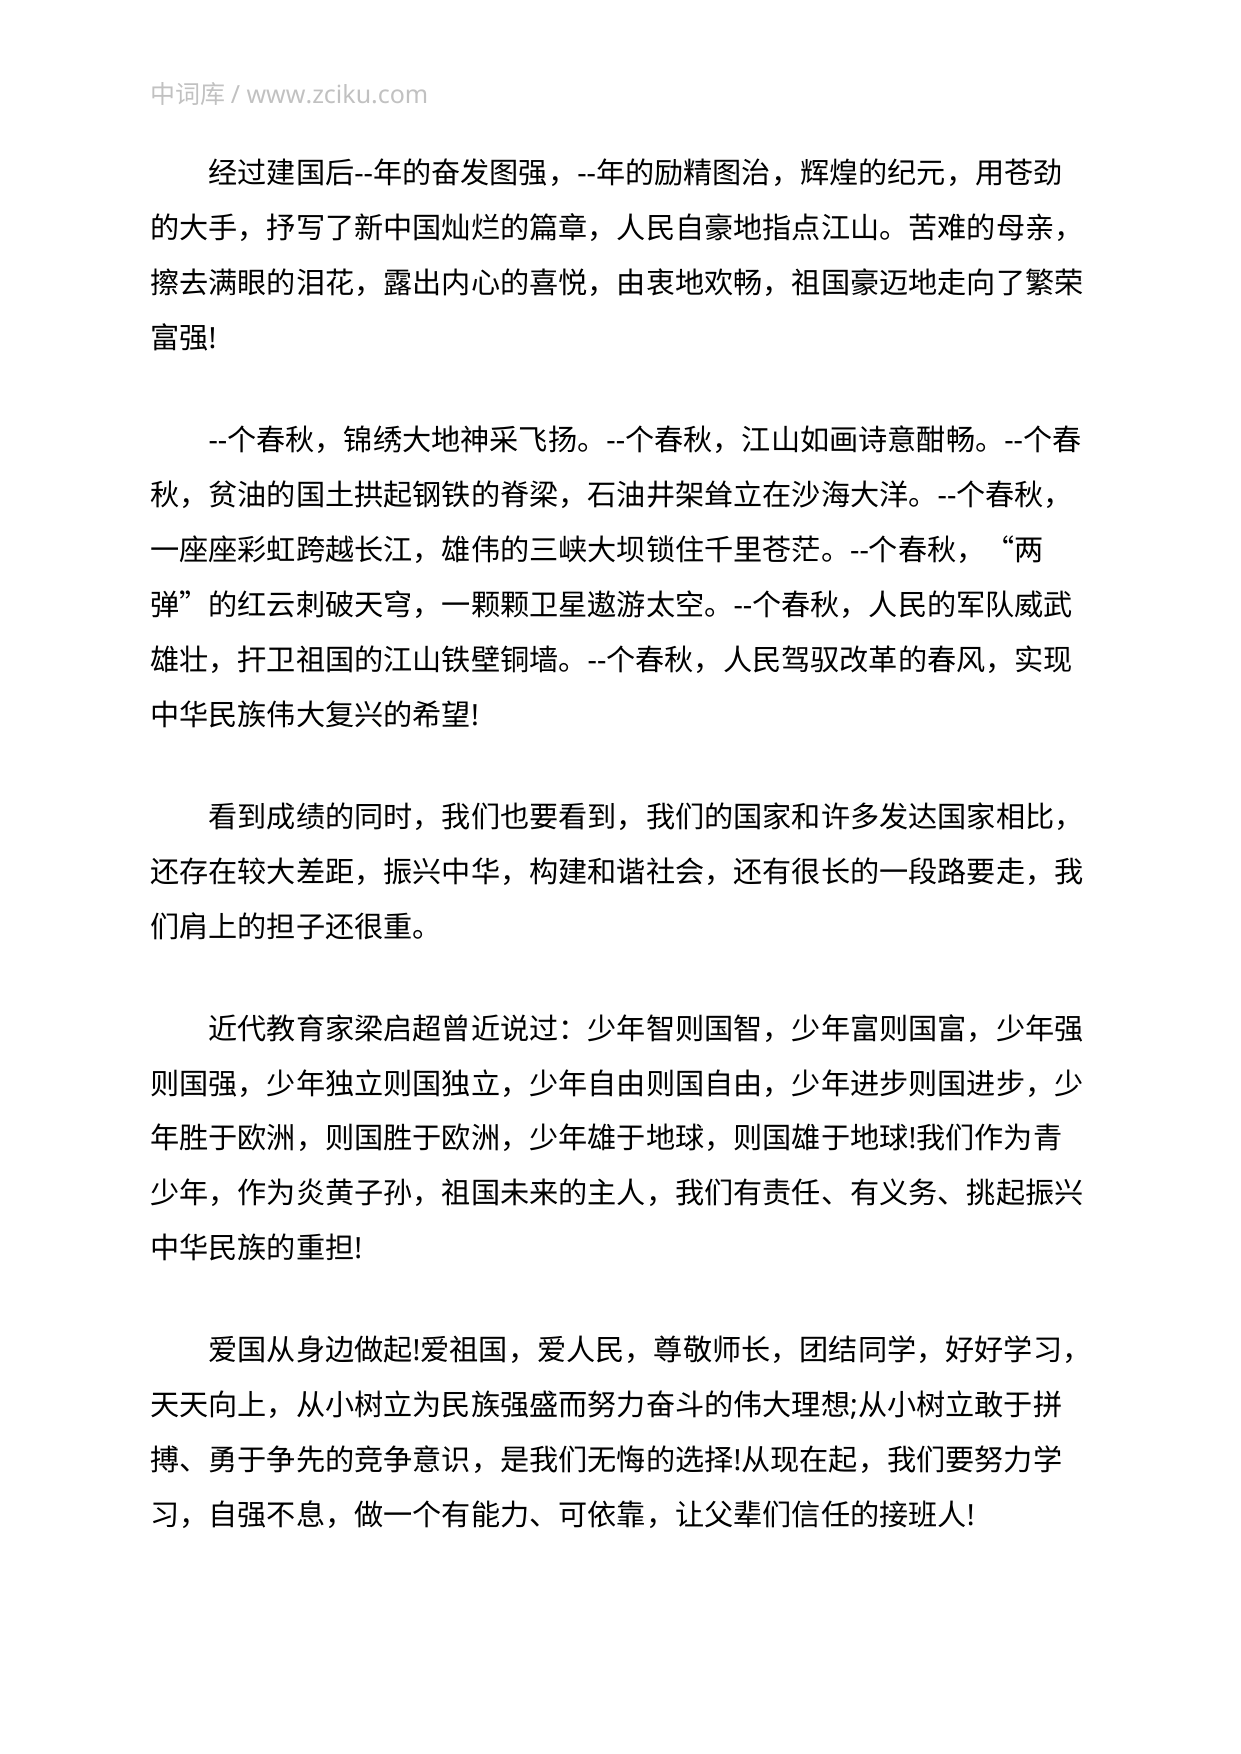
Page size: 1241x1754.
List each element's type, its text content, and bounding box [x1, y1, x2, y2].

text 经过建国后--年的奋发图强，--年的励精图治，辉煌的纪元，用苍劲的大手，抒写了新中国灿烂的篇章，人民自豪地指点江山。苦难的母亲，擦去满眼的泪花，露出内心的喜悦，由衷地欢畅，祖国豪迈地走向了繁荣富强! [150, 150, 1090, 357]
text 看到成绩的同时，我们也要看到，我们的国家和许多发达国家相比，还存在较大差距，振兴中华，构建和谐社会，还有很长的一段路要走，我们肩上的担子还很重。 [150, 794, 1090, 946]
text --个春秋，锦绣大地神采飞扬。--个春秋，江山如画诗意酣畅。--个春秋，贫油的国土拱起钢铁的脊梁，石油井架耸立在沙海大洋。--个春秋，一座座彩虹跨越长江，雄伟的三峡大坝锁住千里苍茫。--个春秋，“两弹”的红云刺破天穹，一颗颗卫星遨游太空。--个春秋，人民的军队威武雄壮，扞卫祖国的江山铁壁铜墙。--个春秋，人民驾驭改革的春风，实现中华民族伟大复兴的希望! [150, 417, 1090, 734]
text 爱国从身边做起!爱祖国，爱人民，尊敬师长，团结同学，好好学习，天天向上，从小树立为民族强盛而努力奋斗的伟大理想;从小树立敢于拼搏、勇于争先的竞争意识，是我们无悔的选择!从现在起，我们要努力学习，自强不息，做一个有能力、可依靠，让父辈们信任的接班人! [150, 1327, 1090, 1534]
text 近代教育家梁启超曾近说过：少年智则国智，少年富则国富，少年强则国强，少年独立则国独立，少年自由则国自由，少年进步则国进步，少年胜于欧洲，则国胜于欧洲，少年雄于地球，则国雄于地球!我们作为青少年，作为炎黄子孙，祖国未来的主人，我们有责任、有义务、挑起振兴中华民族的重担! [150, 1005, 1090, 1267]
